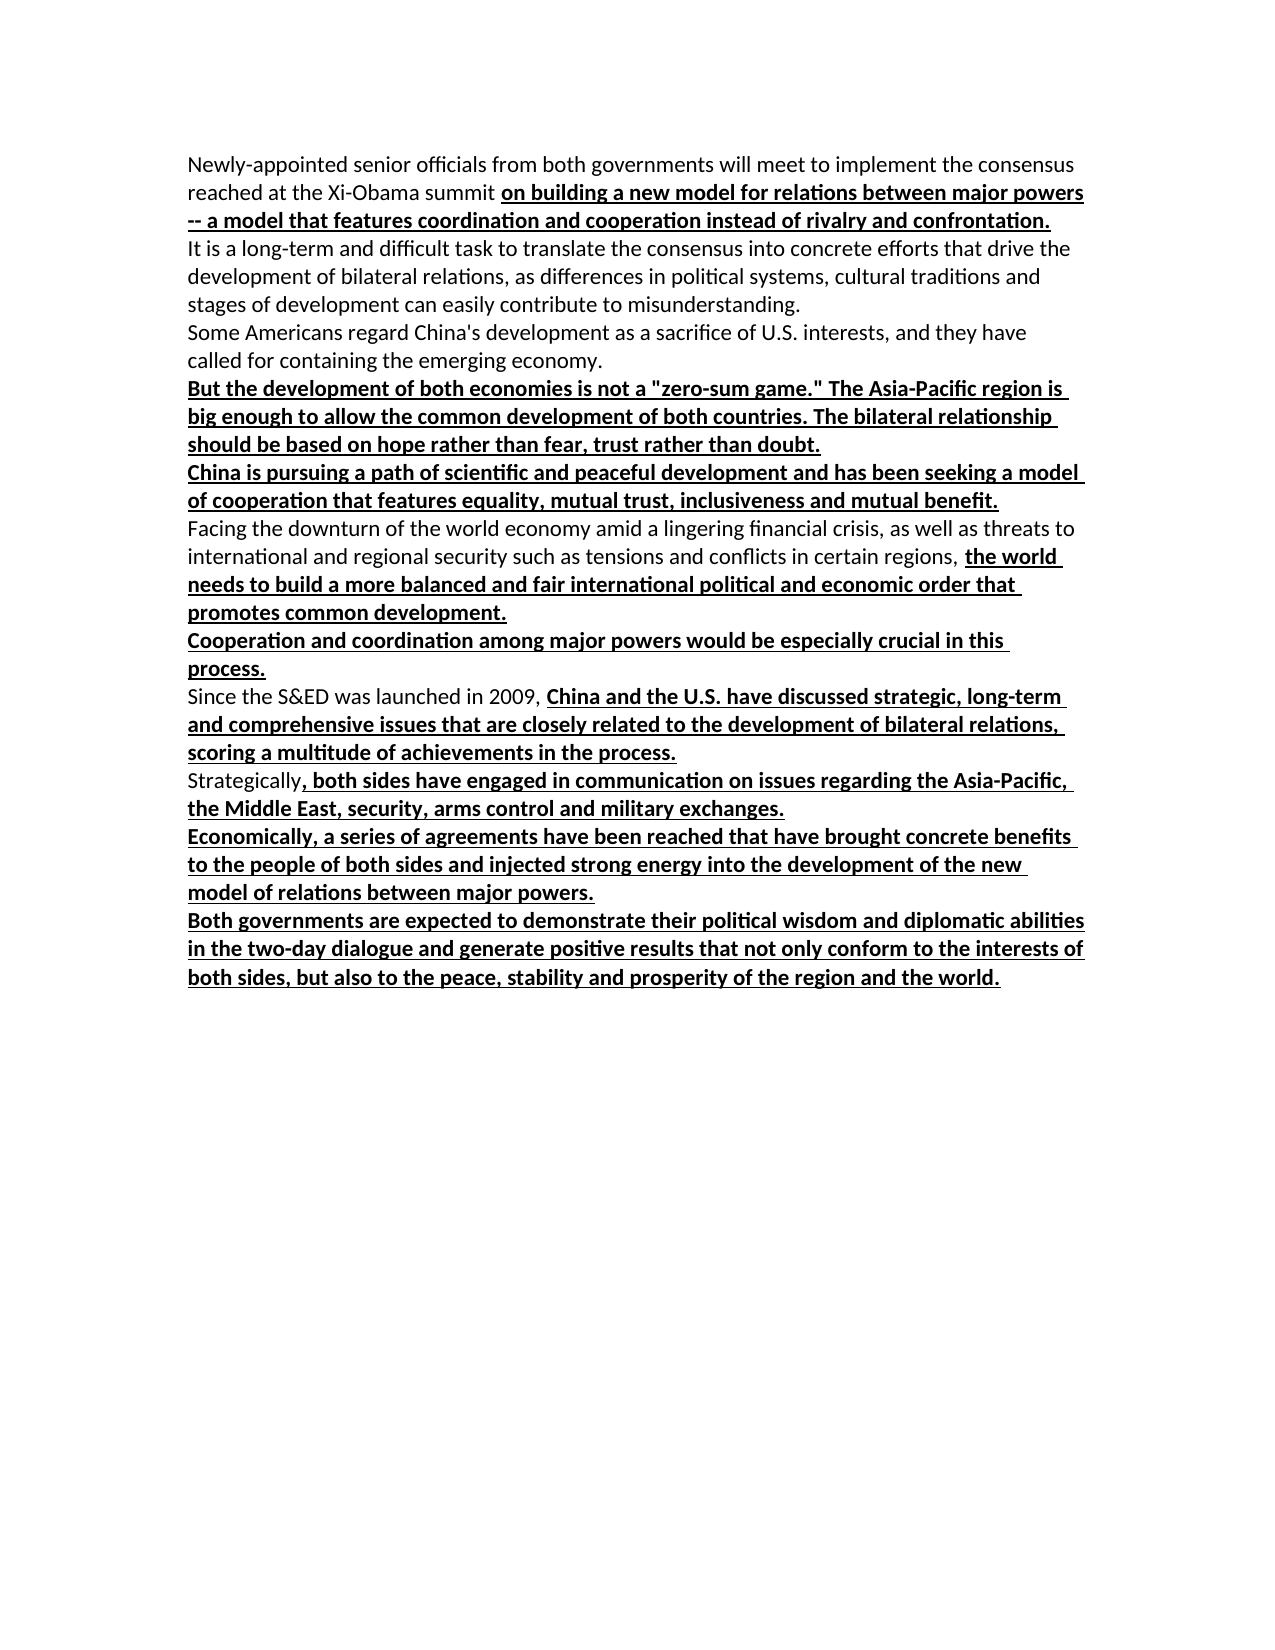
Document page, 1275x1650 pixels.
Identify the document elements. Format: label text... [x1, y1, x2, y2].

text Since the S&ED was launched in 2009, China and the U.S. have discussed strategic, long-term and comprehensive issues that are closely related to the development of bilateral relations, scoring a multitude of achievements in the process. [187, 682, 1087, 766]
text It is a long-term and difficult task to translate the consensus into concrete efforts that drive the development of bilateral relations, as differences in political systems, cultural traditions and stages of development can easily contribute to misunderstanding. [187, 234, 1087, 318]
text China is pursuing a path of scientific and peaceful development and has been seeking a model of cooperation that features equality, mutual trust, inclusiveness and mutual benefit. [187, 458, 1087, 514]
text Both governments are expected to demonstrate their political wisdom and diplomatic abilities in the two-day dialogue and generate positive results that not only conform to the interests of both sides, but also to the peace, stability and prosperity of the region and the world. [187, 907, 1087, 991]
text Economically, a series of agreements have been reached that have brought concrete benefits to the people of both sides and injected strong energy into the development of the new model of relations between major powers. [187, 822, 1087, 907]
text Strategically, both sides have engaged in communication on issues regarding the Asia-Pacific, the Middle East, security, arms control and military exchanges. [187, 766, 1087, 822]
text Some Americans regard China's development as a sacrifice of U.S. interests, and they have called for containing the emerging economy. [187, 318, 1087, 374]
text But the development of both economies is not a "zero-sum game." The Asia-Pacific region is big enough to allow the common development of both countries. The bilateral relationship should be based on hope rather than fear, trust rather than doubt. [187, 374, 1087, 458]
text Newly-appointed senior officials from both governments will meet to implement the consensus reached at the Xi-Obama summit on building a new model for relations between major powers -- a model that features coordination and cooperation instead of rivalry and confrontation. [187, 150, 1087, 234]
text Facing the downturn of the world economy amid a lingering financial crisis, as well as threats to international and regional security such as tensions and conflicts in certain regions, the world needs to build a more balanced and fair international political and economic order that promotes common development. [187, 514, 1087, 626]
text Cooperation and coordination among major powers would be especially crucial in this process. [187, 626, 1087, 682]
